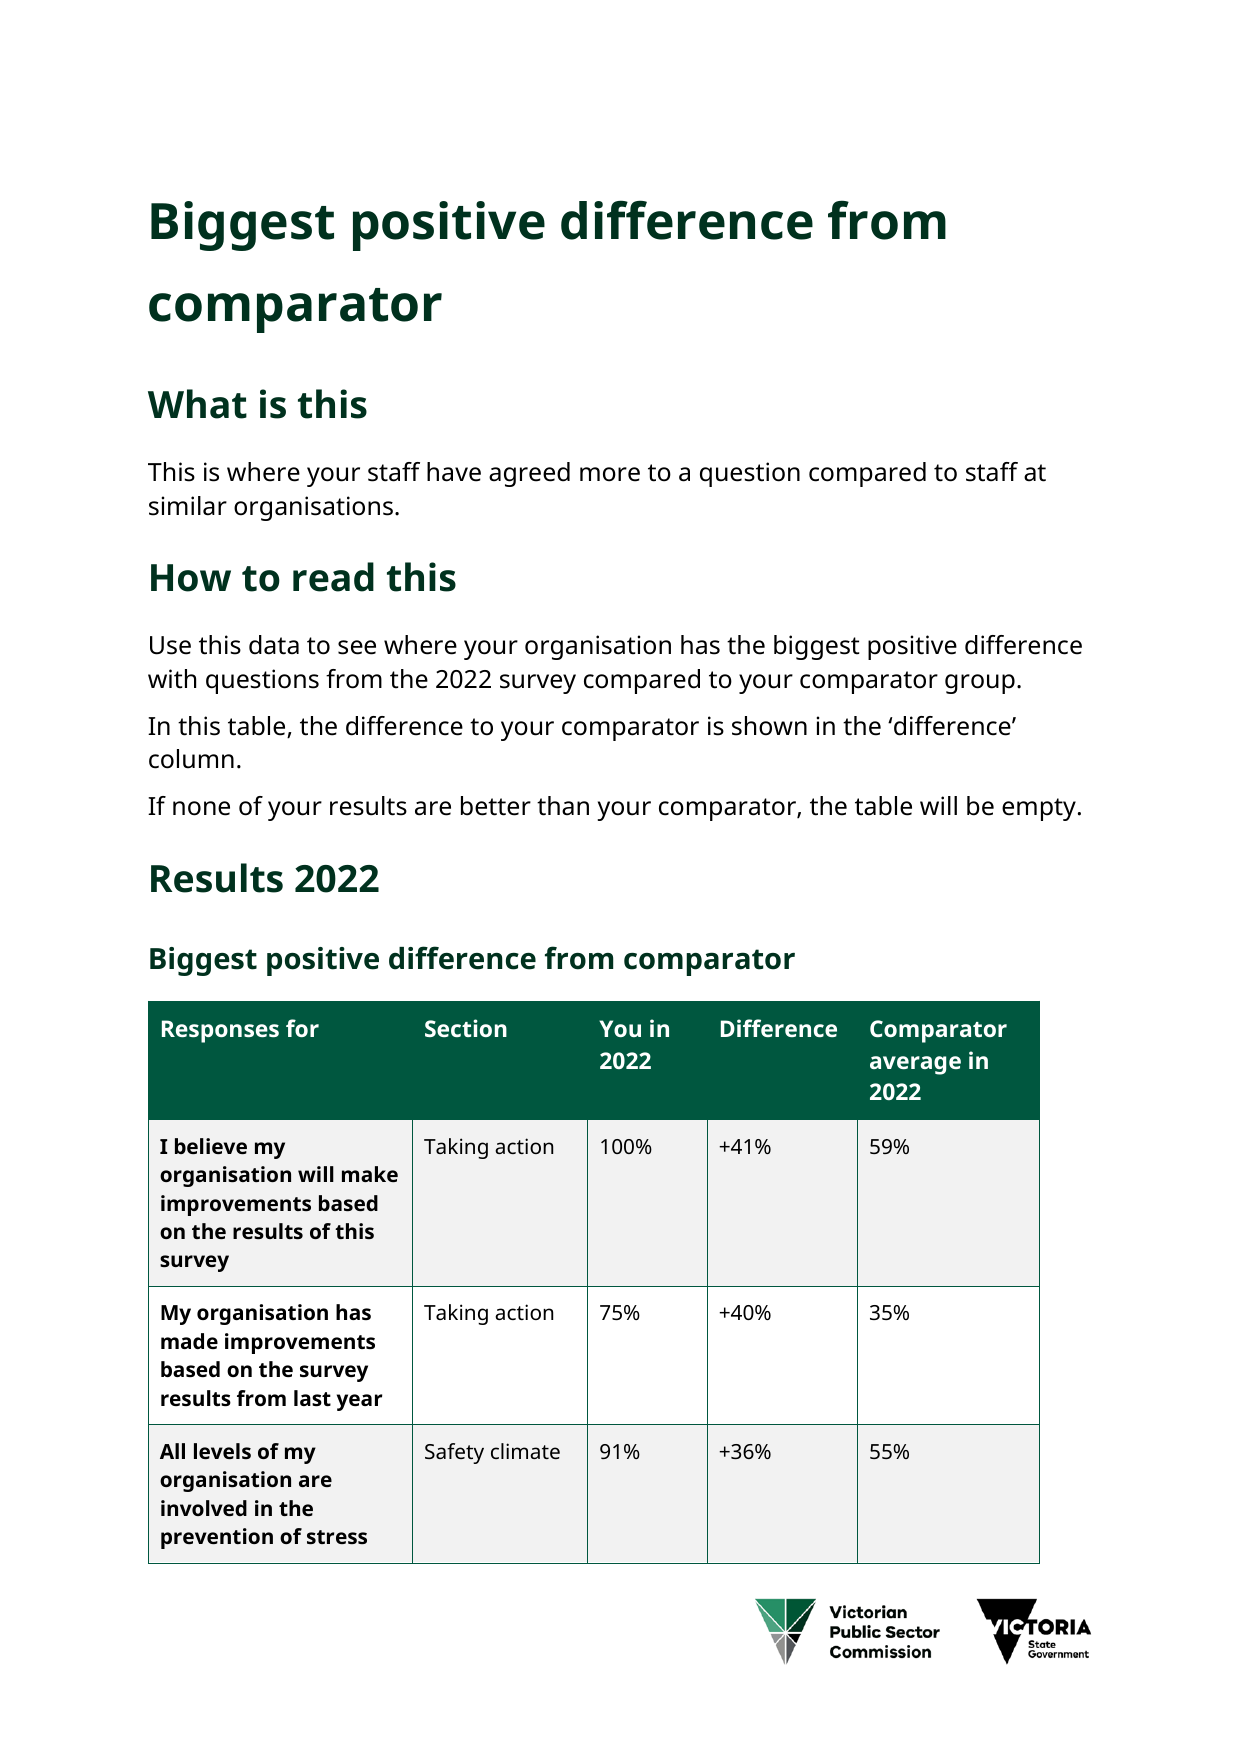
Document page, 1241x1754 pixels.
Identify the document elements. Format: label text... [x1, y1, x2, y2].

table_cell 35% [858, 1287, 1039, 1424]
table_cell Safety climate [413, 1425, 587, 1562]
table_cell 100% [588, 1120, 707, 1286]
text If none of your results are better than your comparator, the table will be empty. [148, 789, 1092, 823]
table_cell +36% [708, 1425, 857, 1562]
table_header Difference [708, 1002, 857, 1119]
subtitle What is this [148, 379, 1092, 430]
table_cell I believe my organisation will make improvements based on the results of this survey [149, 1120, 412, 1286]
table_cell Taking action [413, 1120, 587, 1286]
table_header You in 2022 [588, 1002, 707, 1119]
picture [754, 1598, 1093, 1666]
table_cell 59% [858, 1120, 1039, 1286]
subtitle Biggest positive difference from comparator [148, 938, 1092, 978]
table_header Section [413, 1002, 587, 1119]
subtitle How to read this [148, 552, 1092, 603]
subtitle Biggest positive difference from comparator [148, 186, 1092, 336]
text In this table, the difference to your comparator is shown in the ‘difference’ column. [148, 708, 1092, 776]
table_cell 91% [588, 1425, 707, 1562]
table_cell 55% [858, 1425, 1039, 1562]
table_cell 75% [588, 1287, 707, 1424]
table_header Comparator average in 2022 [858, 1002, 1039, 1119]
table_cell Taking action [413, 1287, 587, 1424]
table_cell All levels of my organisation are involved in the prevention of stress [149, 1425, 412, 1562]
table_cell +41% [708, 1120, 857, 1286]
table_header Responses for [149, 1002, 412, 1119]
text This is where your staff have agreed more to a question compared to staff at similar organisations. [148, 454, 1092, 523]
text Use this data to see where your organisation has the biggest positive difference with questions from the 2022 survey compared to your comparator group. [148, 628, 1092, 696]
table_cell My organisation has made improvements based on the survey results from last year [149, 1287, 412, 1424]
table_cell +40% [708, 1287, 857, 1424]
subtitle Results 2022 [148, 852, 1092, 903]
